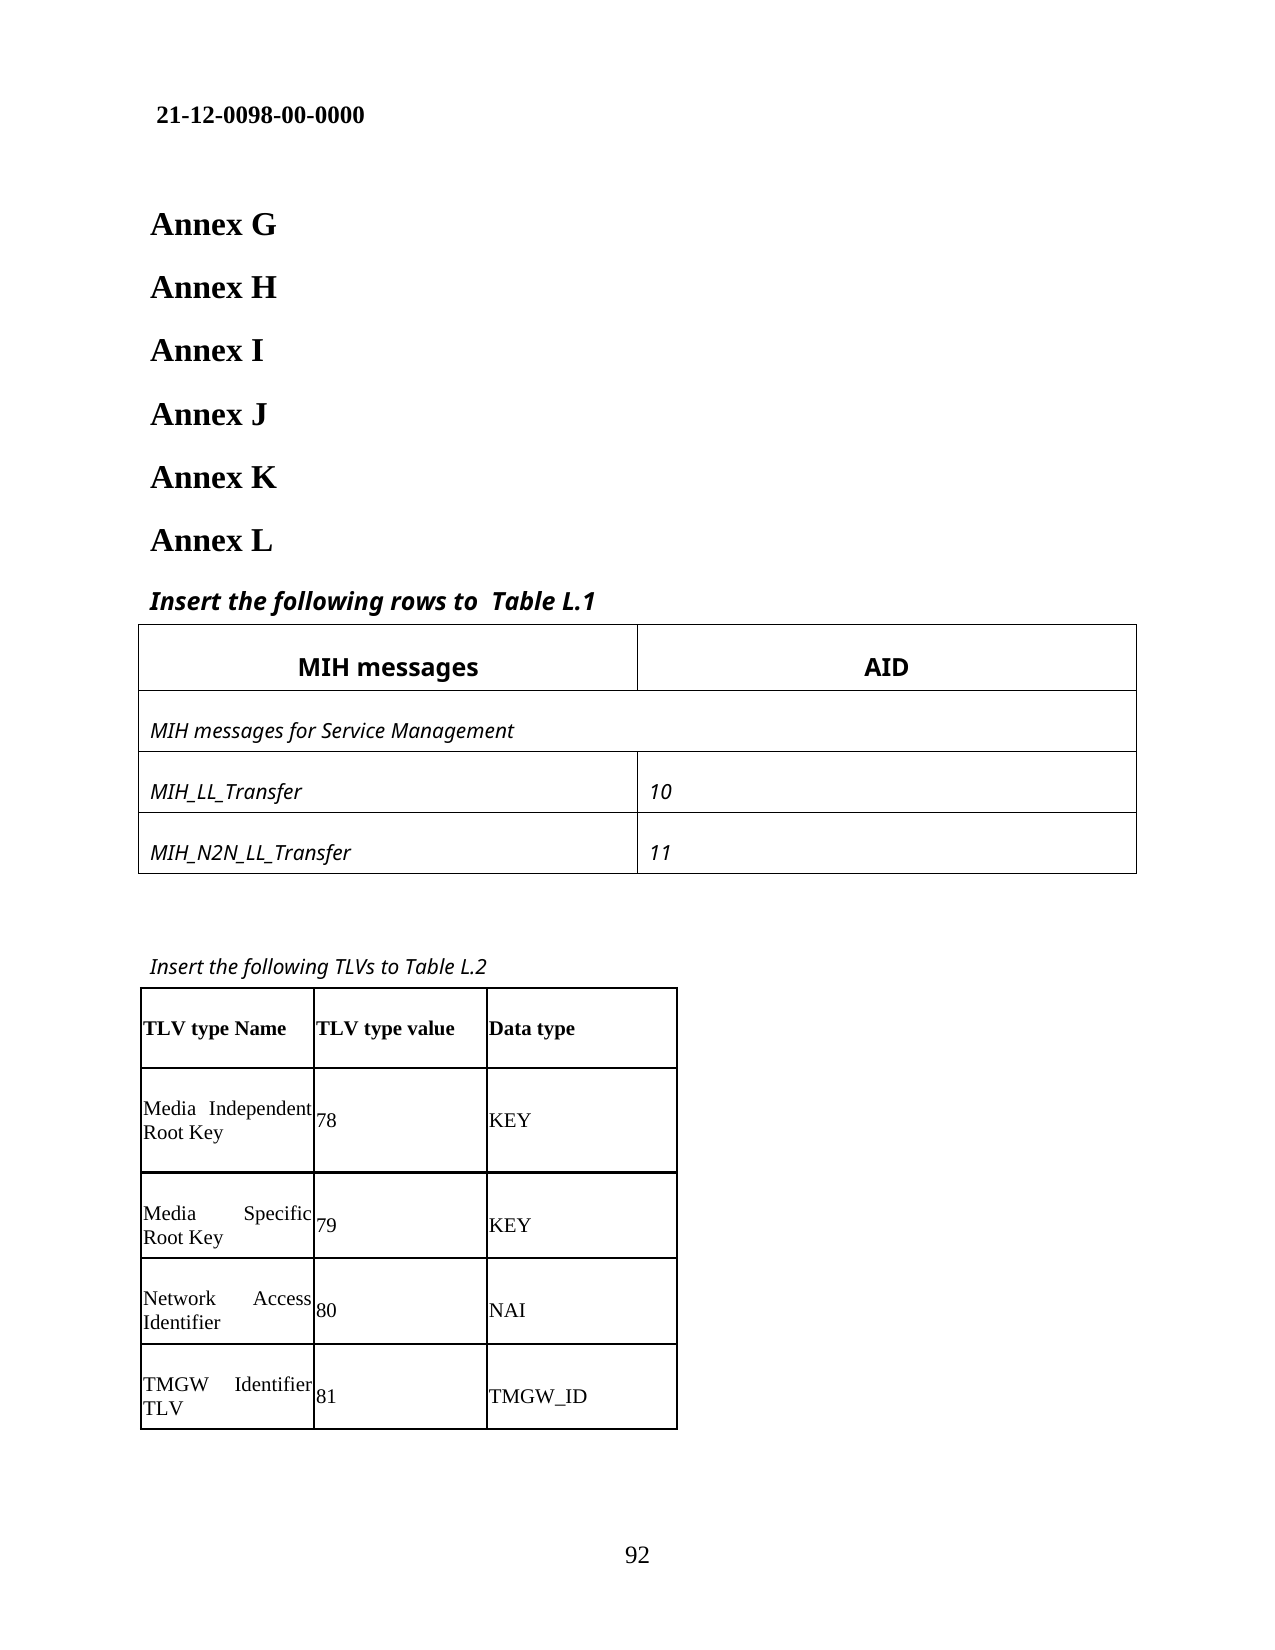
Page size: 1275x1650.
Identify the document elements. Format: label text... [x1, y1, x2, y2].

table_cell 81 [315, 1345, 486, 1428]
table_cell Media Independent Root Key [142, 1069, 313, 1171]
table_cell TMGW Identifier TLV [142, 1345, 313, 1428]
table_header AID [638, 625, 1136, 690]
table_cell 79 [315, 1174, 486, 1257]
table_cell Network Access Identifier [142, 1259, 313, 1343]
table_cell Media Specific Root Key [142, 1174, 313, 1257]
table_cell TMGW_ID [488, 1345, 676, 1428]
table_header TLV type value [315, 989, 486, 1067]
table_cell MIH_LL_Transfer [139, 752, 637, 812]
text Annex K [150, 457, 1125, 495]
table_cell KEY [488, 1069, 676, 1171]
table_cell MIH_N2N_LL_Transfer [139, 813, 637, 873]
text Annex H [150, 267, 1125, 305]
table_cell 10 [638, 752, 1136, 812]
text Annex I [150, 330, 1125, 369]
text Insert the following TLVs to Table L.2 [150, 952, 1125, 981]
text Annex J [150, 394, 1125, 432]
text Insert the following rows to Table L.1 [150, 584, 1125, 618]
table_cell KEY [488, 1174, 676, 1257]
table_header MIH messages [139, 625, 637, 690]
text Annex L [150, 520, 1125, 559]
table_cell NAI [488, 1259, 676, 1343]
table_cell 78 [315, 1069, 486, 1171]
table_header Data type [488, 989, 676, 1067]
table_cell 80 [315, 1259, 486, 1343]
table_cell 11 [638, 813, 1136, 873]
table_header TLV type Name [142, 989, 313, 1067]
text Annex G [150, 204, 1125, 242]
table_cell MIH messages for Service Management [139, 691, 1136, 751]
